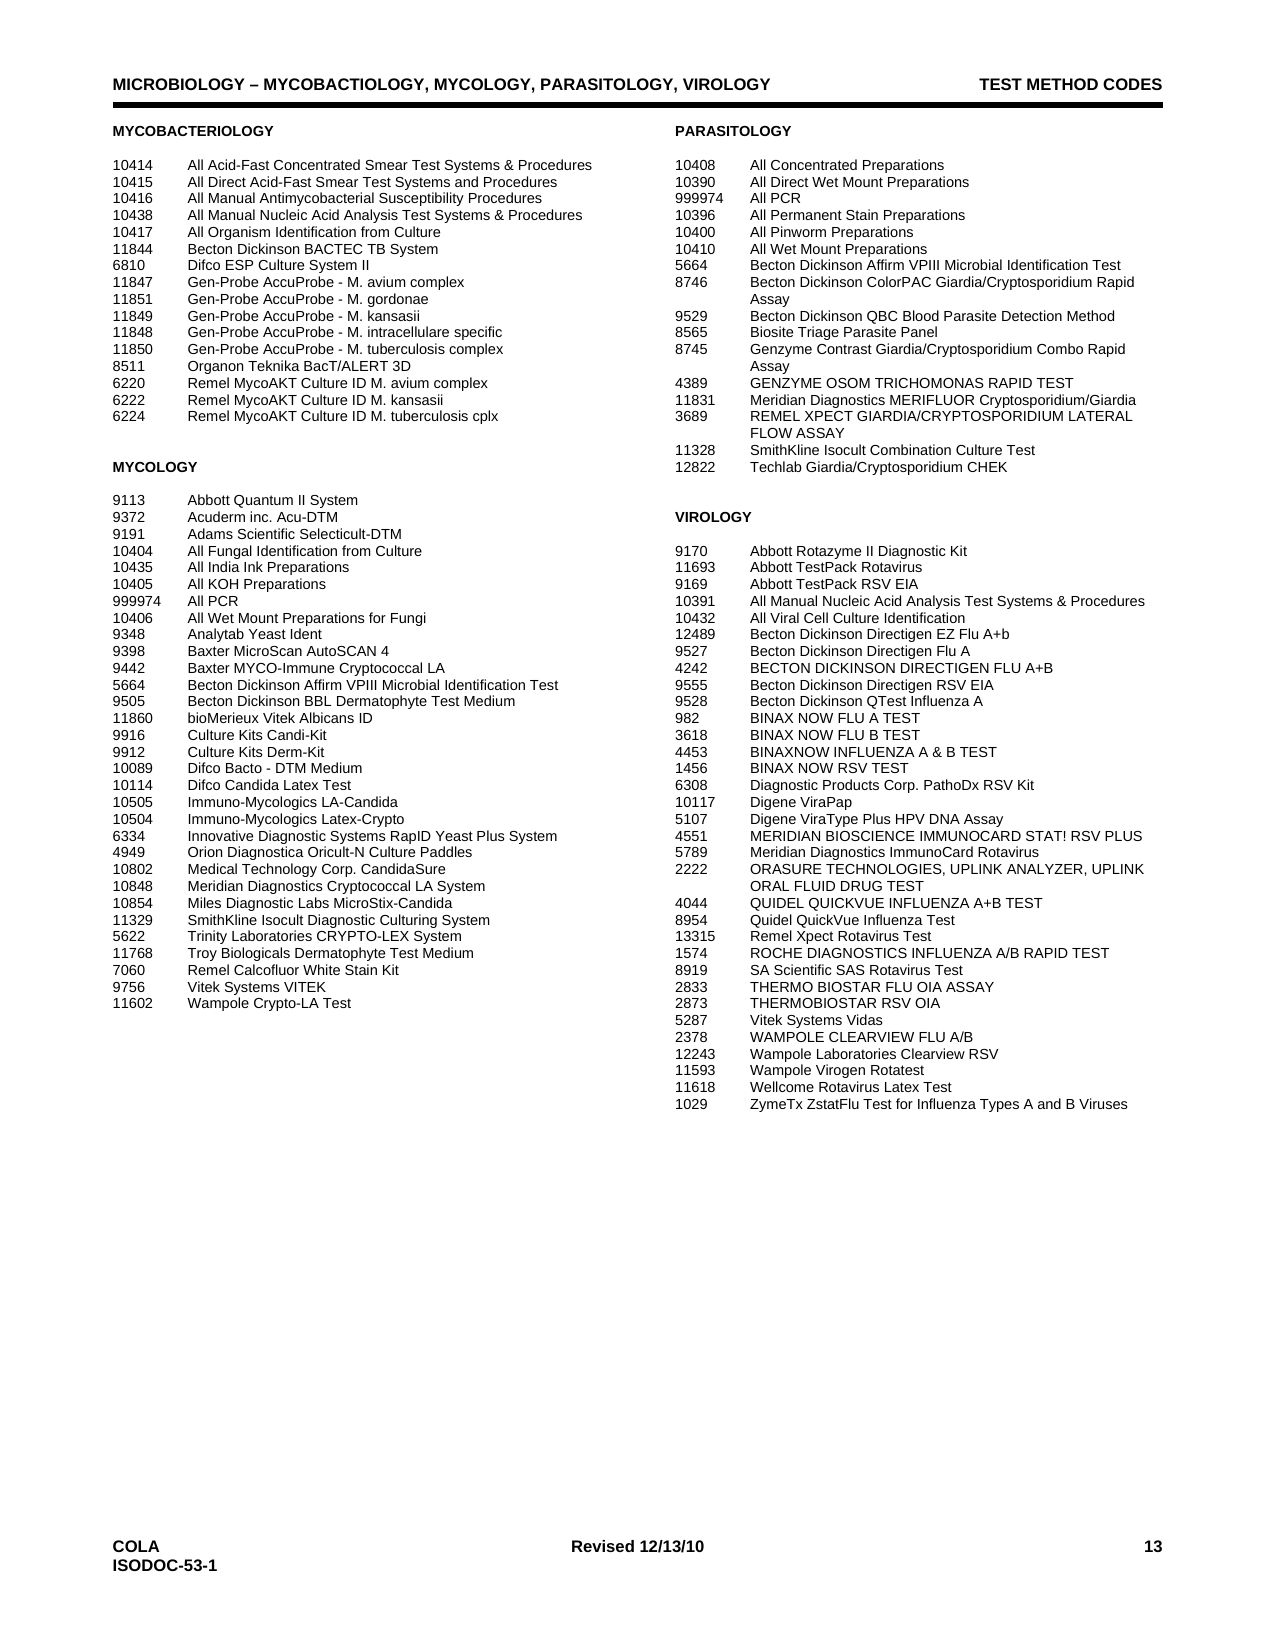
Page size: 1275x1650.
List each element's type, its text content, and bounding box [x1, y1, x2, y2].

text 10802 Medical Technology Corp. CandidaSure [112, 861, 600, 878]
text 9916 Culture Kits Candi-Kit [112, 727, 600, 743]
text 6810 Difco ESP Culture System II [112, 257, 600, 274]
text 11860 bioMerieux Vitek Albicans ID [112, 710, 600, 727]
text 999974 All PCR [112, 592, 600, 609]
text 11328 SmithKline Isocult Combination Culture Test [675, 442, 1162, 458]
text 7060 Remel Calcofluor White Stain Kit [112, 961, 600, 978]
text 5107 Digene ViraType Plus HPV DNA Assay [675, 811, 1162, 827]
text 11618 Wellcome Rotavirus Latex Test [675, 1079, 1162, 1096]
text 1456 BINAX NOW RSV TEST [675, 760, 1162, 777]
text 10408 All Concentrated Preparations [675, 156, 1162, 173]
text 11593 Wampole Virogen Rotatest [675, 1062, 1162, 1079]
text 10416 All Manual Antimycobacterial Susceptibility Procedures [112, 190, 600, 207]
text 1029 ZymeTx ZstatFlu Test for Influenza Types A and B Viruses [675, 1096, 1162, 1112]
text 999974 All PCR [675, 190, 1162, 207]
text 9113 Abbott Quantum II System [112, 492, 600, 509]
text 2873 THERMOBIOSTAR RSV OIA [675, 995, 1162, 1012]
text 10391 All Manual Nucleic Acid Analysis Test Systems & Procedures [675, 592, 1162, 609]
text 3689 REMEL XPECT GIARDIA/CRYPTOSPORIDIUM LATERAL FLOW ASSAY [675, 408, 1162, 442]
text 9528 Becton Dickinson QTest Influenza A [675, 693, 1162, 710]
text 3618 BINAX NOW FLU B TEST [675, 727, 1162, 743]
text 11602 Wampole Crypto-LA TestPARASITOLOGY [112, 995, 600, 1012]
text 12822 Techlab Giardia/Cryptosporidium CHEK [675, 458, 1162, 475]
text 6308 Diagnostic Products Corp. PathoDx RSV Kit [675, 777, 1162, 794]
text 2833 THERMO BIOSTAR FLU OIA ASSAY [675, 978, 1162, 995]
text 8511 Organon Teknika BacT/ALERT 3D [112, 358, 600, 374]
text 2378 WAMPOLE CLEARVIEW FLU A/B [675, 1028, 1162, 1045]
text 982 BINAX NOW FLU A TEST [675, 710, 1162, 727]
text 1574 ROCHE DIAGNOSTICS INFLUENZA A/B RAPID TEST [675, 945, 1162, 961]
text 9169 Abbott TestPack RSV EIA [675, 576, 1162, 592]
text 10848 Meridian Diagnostics Cryptococcal LA System [112, 878, 600, 894]
text 10400 All Pinworm Preparations [675, 223, 1162, 240]
text 9912 Culture Kits Derm-Kit [112, 743, 600, 760]
text 11851 Gen-Probe AccuProbe - M. gordonae [112, 291, 600, 307]
text 9348 Analytab Yeast Ident [112, 626, 600, 643]
text 11831 Meridian Diagnostics MERIFLUOR Cryptosporidium/Giardia [675, 391, 1162, 408]
text 10117 Digene ViraPap [675, 794, 1162, 811]
text 8954 Quidel QuickVue Influenza Test [675, 911, 1162, 928]
text 10504 Immuno-Mycologics Latex-Crypto [112, 811, 600, 827]
text VIROLOGY [675, 509, 1162, 525]
text MYCOLOGY [112, 458, 600, 475]
text 9372 Acuderm inc. Acu-DTM [112, 509, 600, 525]
text 9398 Baxter MicroScan AutoSCAN 4 [112, 643, 600, 659]
text 10390 All Direct Wet [675, 173, 1162, 190]
text 5664 Becton Dickinson Affirm VPIII Microbial Identification Test [675, 257, 1162, 274]
text 4044 QUIDEL QUICKVUE INFLUENZA A+B TEST [675, 894, 1162, 911]
text 10114 Difco Candida Latex Test [112, 777, 600, 794]
text 11848 Gen-Probe AccuProbe - M. intracellulare specific [112, 324, 600, 341]
text 10432 All Viral Cell Culture Identification [675, 609, 1162, 626]
text 9442 Baxter MYCO-Immune Cryptococcal LA [112, 659, 600, 676]
text 8919 SA Scientific SAS Rotavirus Test [675, 961, 1162, 978]
text 10854 Miles Diagnostic Labs MicroStix-Candida [112, 894, 600, 911]
text 11850 Gen-Probe AccuProbe - M. tuberculosis complex [112, 341, 600, 358]
text 5789 Meridian Diagnostics ImmunoCard Rotavirus [675, 844, 1162, 861]
text 10435 All India Ink Preparations [112, 559, 600, 576]
text 9529 Becton Dickinson QBC Blood Parasite Detection Method [675, 307, 1162, 324]
text 10417 All Organism Identification from Culture [112, 223, 600, 240]
text 4551 MERIDIAN BIOSCIENCE IMMUNOCARD STAT! RSV PLUS [675, 827, 1162, 844]
text 12489 Becton Dickinson Directigen EZ Flu A+b [675, 626, 1162, 643]
text 10405 All KOH Preparations [112, 576, 600, 592]
text 9170 Abbott Rotazyme II Diagnostic Kit [675, 542, 1162, 559]
text 10505 Immuno-Mycologics LA-Candida [112, 794, 600, 811]
text 10414 All Acid-Fast Concentrated Smear Test Systems & Procedures [112, 156, 600, 173]
text 5622 Trinity Laboratories CRYPTO-LEX System [112, 928, 600, 945]
text 8746 Becton Dickinson ColorPAC Giardia/Cryptosporidium Rapid Assay [675, 274, 1162, 307]
text 11844 Becton Dickinson BACTEC TB System [112, 240, 600, 257]
text 9555 Becton Dickinson Directigen RSV EIA [675, 676, 1162, 693]
text 8565 Biosite Triage Parasite Panel [675, 324, 1162, 341]
text 11768 Troy Biologicals Dermatophyte Test Medium [112, 945, 600, 961]
text 6334 Innovative Diagnostic Systems RapID Yeast Plus System [112, 827, 600, 844]
text 8745 Genzyme Contrast Giardia/Cryptosporidium Combo Rapid Assay [675, 341, 1162, 374]
text 5664 Becton Dickinson Affirm VPIII Microbial Identification Test [112, 676, 600, 693]
text 5287 Vitek Systems Vidas [675, 1012, 1162, 1028]
text 2222 ORASURE TECHNOLOGIES, UPLINK ANALYZER, UPLINK ORAL FLUID DRUG TEST [675, 861, 1162, 894]
text 10396 All Permanent Stain Preparations [675, 207, 1162, 223]
text 10089 Difco Bacto - DTM Medium [112, 760, 600, 777]
text 4453 BINAXNOW INFLUENZA A & B TEST [675, 743, 1162, 760]
text 11849 Gen-Probe AccuProbe - M. kansasii [112, 307, 600, 324]
text 6222 Remel MycoAKT Culture ID M. kansasii [112, 391, 600, 408]
text 11847 Gen-Probe AccuProbe - M. avium complex [112, 274, 600, 291]
text 6220 Remel MycoAKT Culture ID M. avium complex [112, 374, 600, 391]
text 12243 Wampole Laboratories Clearview RSV [675, 1045, 1162, 1062]
text 10404 All Fungal Identification from Culture [112, 542, 600, 559]
text 10410 All Wet [675, 240, 1162, 257]
text 9756 Vitek Systems VITEK [112, 978, 600, 995]
text 11329 SmithKline Isocult Diagnostic Culturing System [112, 911, 600, 928]
text 4949 Orion Diagnostica Oricult-N Culture Paddles [112, 844, 600, 861]
text 9191 Scientific Selecticult-DTM [112, 525, 600, 542]
text 9527 Becton Dickinson Directigen Flu A [675, 643, 1162, 659]
text 4389 GENZYME OSOM TRICHOMONAS RAPID TEST [675, 374, 1162, 391]
text 4242 BECTON DIRECTIGEN FLU A+B [675, 659, 1162, 676]
text 10415 All Direct Acid-Fast Smear Test Systems and Procedures [112, 173, 600, 190]
text MYCOBACTERIOLOGY [112, 123, 600, 140]
text 10406 All Wet Mount Preparations for Fungi [112, 609, 600, 626]
text 11693 Abbott TestPack Rotavirus [675, 559, 1162, 576]
text 9505 Becton Dickinson BBL Dermatophyte Test Medium [112, 693, 600, 710]
text 6224 Remel MycoAKT Culture ID M. tuberculosis cplx [112, 408, 600, 425]
text 10438 All Manual Nucleic Acid Analysis Test Systems & Procedures [112, 207, 600, 223]
text 13315 Remel Xpect Rotavirus Test [675, 928, 1162, 945]
